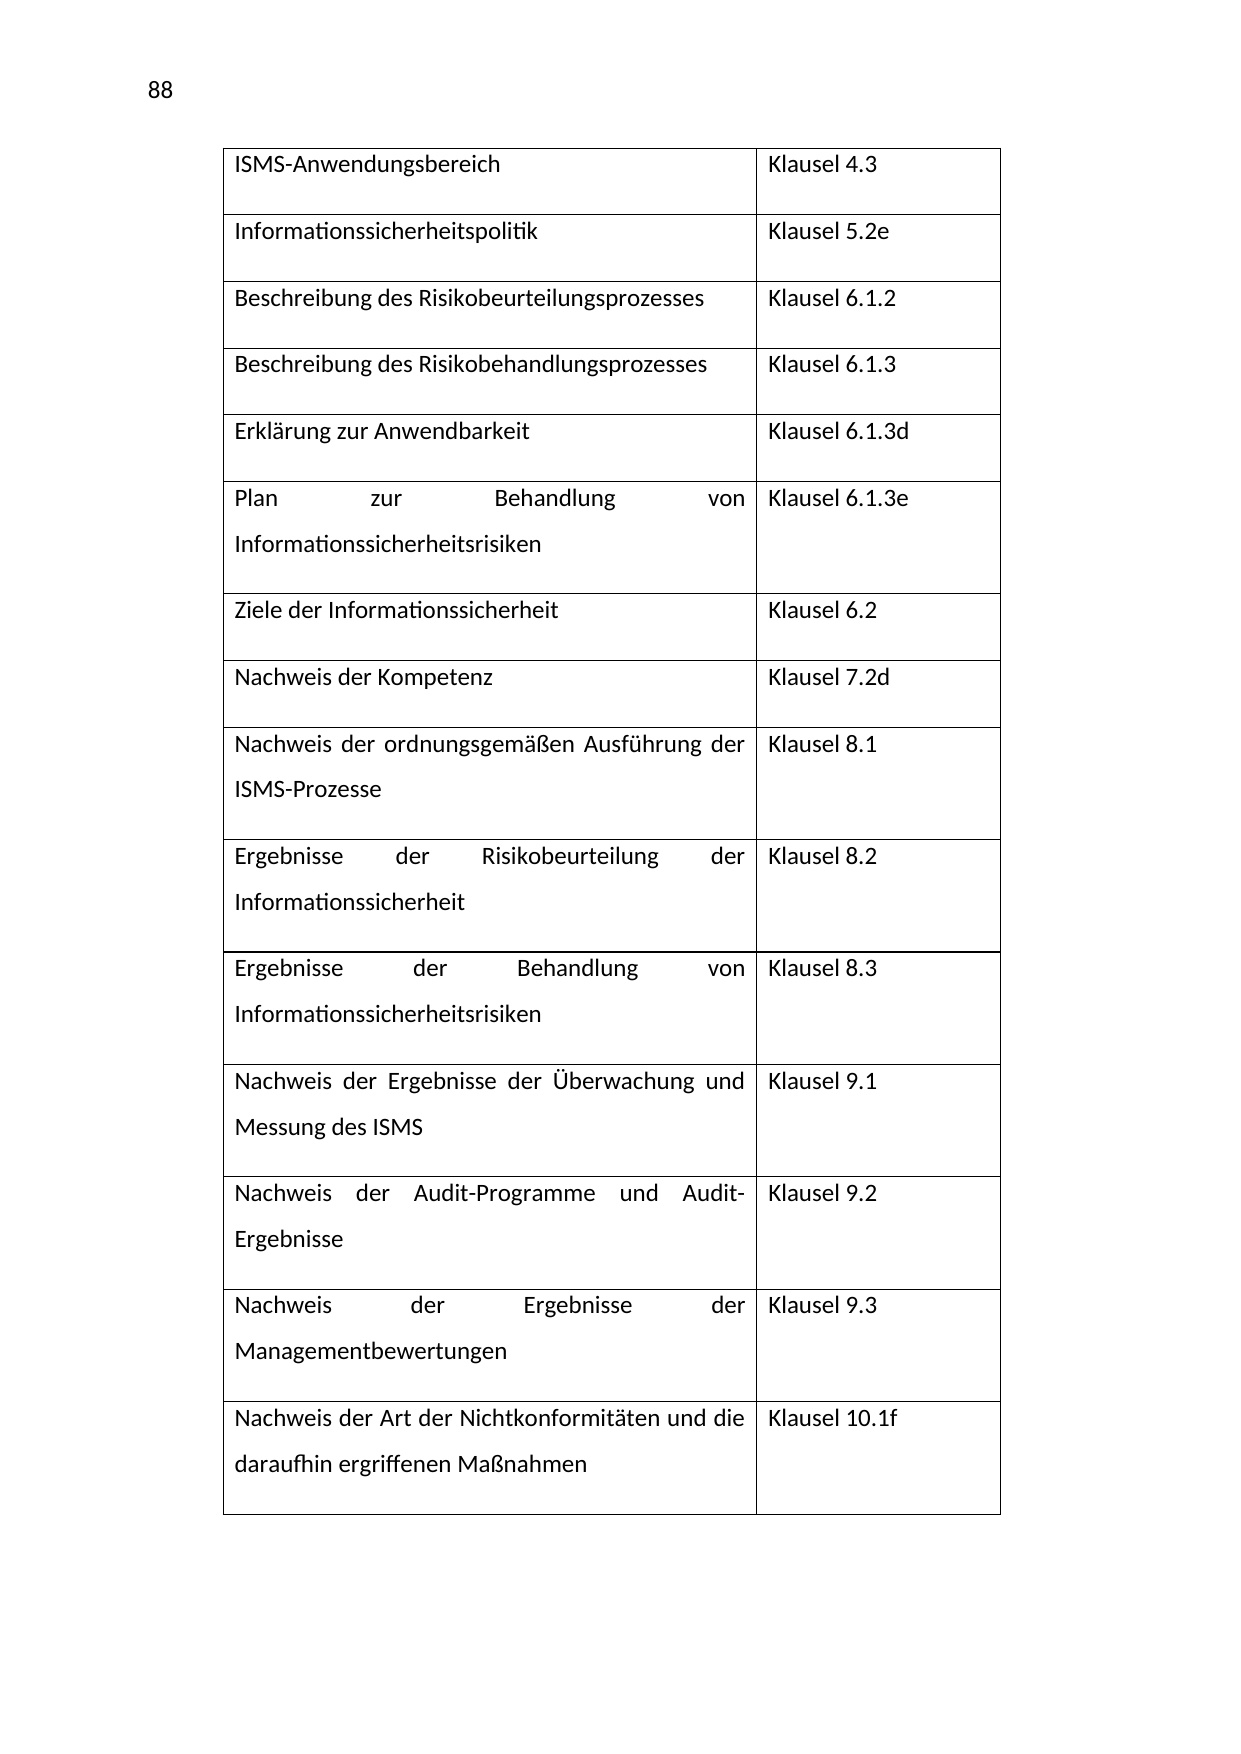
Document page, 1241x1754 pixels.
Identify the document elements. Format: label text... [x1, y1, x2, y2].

table_cell Ergebnisse der Behandlung von Informationssicherheitsrisiken [224, 953, 756, 1064]
table_cell Beschreibung des Risikobeurteilungsprozesses [224, 282, 756, 348]
table_cell Ziele der Informationssicherheit [224, 594, 756, 660]
table_cell Nachweis der Art der Nichtkonformitäten und die daraufhin ergriffenen Maßnahmen [224, 1402, 756, 1513]
table_cell Nachweis der Ergebnisse der Managementbewertungen [224, 1290, 756, 1401]
table_cell Klausel 9.2 [757, 1177, 1000, 1289]
table_cell Klausel 4.3 [757, 149, 1000, 214]
table_cell Klausel 8.3 [757, 953, 1000, 1064]
table_cell Klausel 6.1.3 [757, 349, 1000, 414]
table_cell Klausel 6.2 [757, 594, 1000, 660]
table_cell Klausel 10.1f [757, 1402, 1000, 1513]
table_cell Klausel 8.1 [757, 728, 1000, 839]
table_cell Klausel 5.2e [757, 215, 1000, 281]
table_cell Ergebnisse der Risikobeurteilung der Informationssicherheit [224, 840, 756, 951]
table_cell Klausel 6.1.2 [757, 282, 1000, 348]
table_cell Klausel 9.1 [757, 1065, 1000, 1176]
table_cell ISMS-Anwendungsbereich [224, 149, 756, 214]
table_cell Klausel 6.1.3e [757, 482, 1000, 593]
table_cell Nachweis der Ergebnisse der Überwachung und Messung des ISMS [224, 1065, 756, 1176]
table_cell Plan zur Behandlung von Informationssicherheitsrisiken [224, 482, 756, 593]
table_cell Nachweis der Kompetenz [224, 661, 756, 727]
table_cell Klausel 8.2 [757, 840, 1000, 951]
table_cell Beschreibung des Risikobehandlungsprozesses [224, 349, 756, 414]
table_cell Nachweis der ordnungsgemäßen Ausführung der ISMS-Prozesse [224, 728, 756, 839]
table_cell Klausel 7.2d [757, 661, 1000, 727]
table_cell Erklärung zur Anwendbarkeit [224, 415, 756, 481]
table_cell Klausel 9.3 [757, 1290, 1000, 1401]
table_cell Nachweis der Audit-Programme und Audit-Ergebnisse [224, 1177, 756, 1289]
table_cell Klausel 6.1.3d [757, 415, 1000, 481]
table_cell Informationssicherheitspolitik [224, 215, 756, 281]
